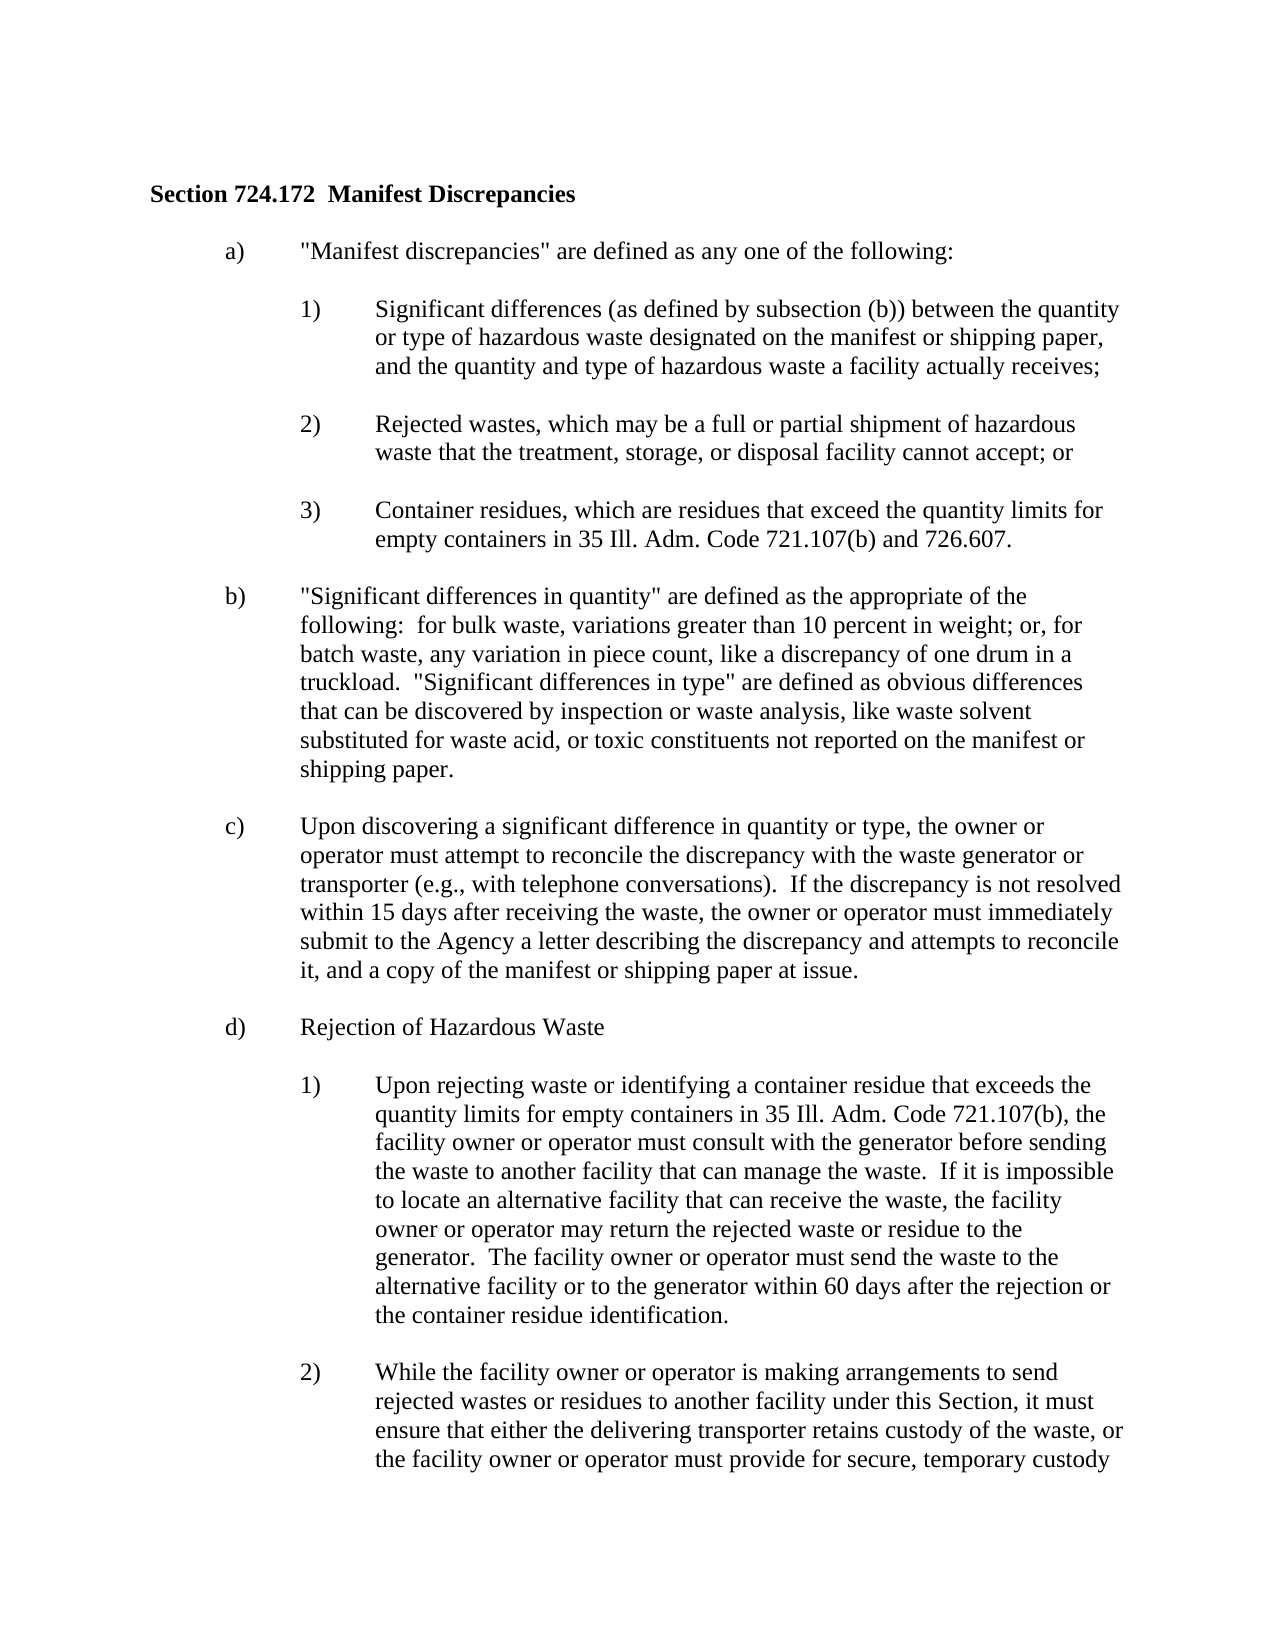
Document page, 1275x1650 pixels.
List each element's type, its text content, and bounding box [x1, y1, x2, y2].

text c) Upon discovering a significant difference in quantity or type, the owner or operator must attempt to reconcile the discrepancy with the waste generator or transporter (e.g., with telephone conversations). If the discrepancy is not resolved within 15 days after receiving the waste, the owner or operator must immediately submit to the Agency a letter describing the discrepancy and attempts to reconcile it, and a copy of the manifest or shipping paper at issue. [225, 811, 1125, 984]
text 1) Upon rejecting waste or identifying a container residue that exceeds the quantity limits for empty containers in 35 Ill. Adm. Code 721.107(b), the facility owner or operator must consult with the generator before sending the waste to another facility that can manage the waste. If it is impossible to locate an alternative facility that can receive the waste, the facility owner or operator may return the rejected waste or residue to the generator. The facility owner or operator must send the waste to the alternative facility or to the generator within 60 days after the rejection or the container residue identification. [300, 1070, 1125, 1329]
text b) "Significant differences in quantity" are defined as the appropriate of the following: for bulk waste, variations greater than 10 percent in weight; or, for batch waste, any variation in piece count, like a discrepancy of one drum in a truckload. "Significant differences in type" are defined as obvious differences that can be discovered by inspection or waste analysis, like waste solvent substituted for waste acid, or toxic constituents not reported on the manifest or shipping paper. [225, 581, 1125, 782]
text 1) Significant differences (as defined by subsection (b)) between the quantity or type of hazardous waste designated on the manifest or shipping paper, and the quantity and type of hazardous waste a facility actually receives; [300, 294, 1125, 380]
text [300, 1357, 1125, 1472]
text a) "Manifest discrepancies" are defined as any one of the following: [225, 236, 1125, 265]
text d) Rejection of Hazardous Waste [150, 1012, 1125, 1041]
text 3) Container residues, which are residues that exceed the quantity limits for empty containers in 35 Ill. Adm. Code 721.107(b) and 726.607. [300, 495, 1125, 552]
text Section 724.172 Manifest Discrepancies [150, 179, 1125, 207]
text 2) Rejected wastes, which may be a full or partial shipment of hazardous waste that the treatment, storage, or disposal facility cannot accept; or [300, 409, 1125, 466]
